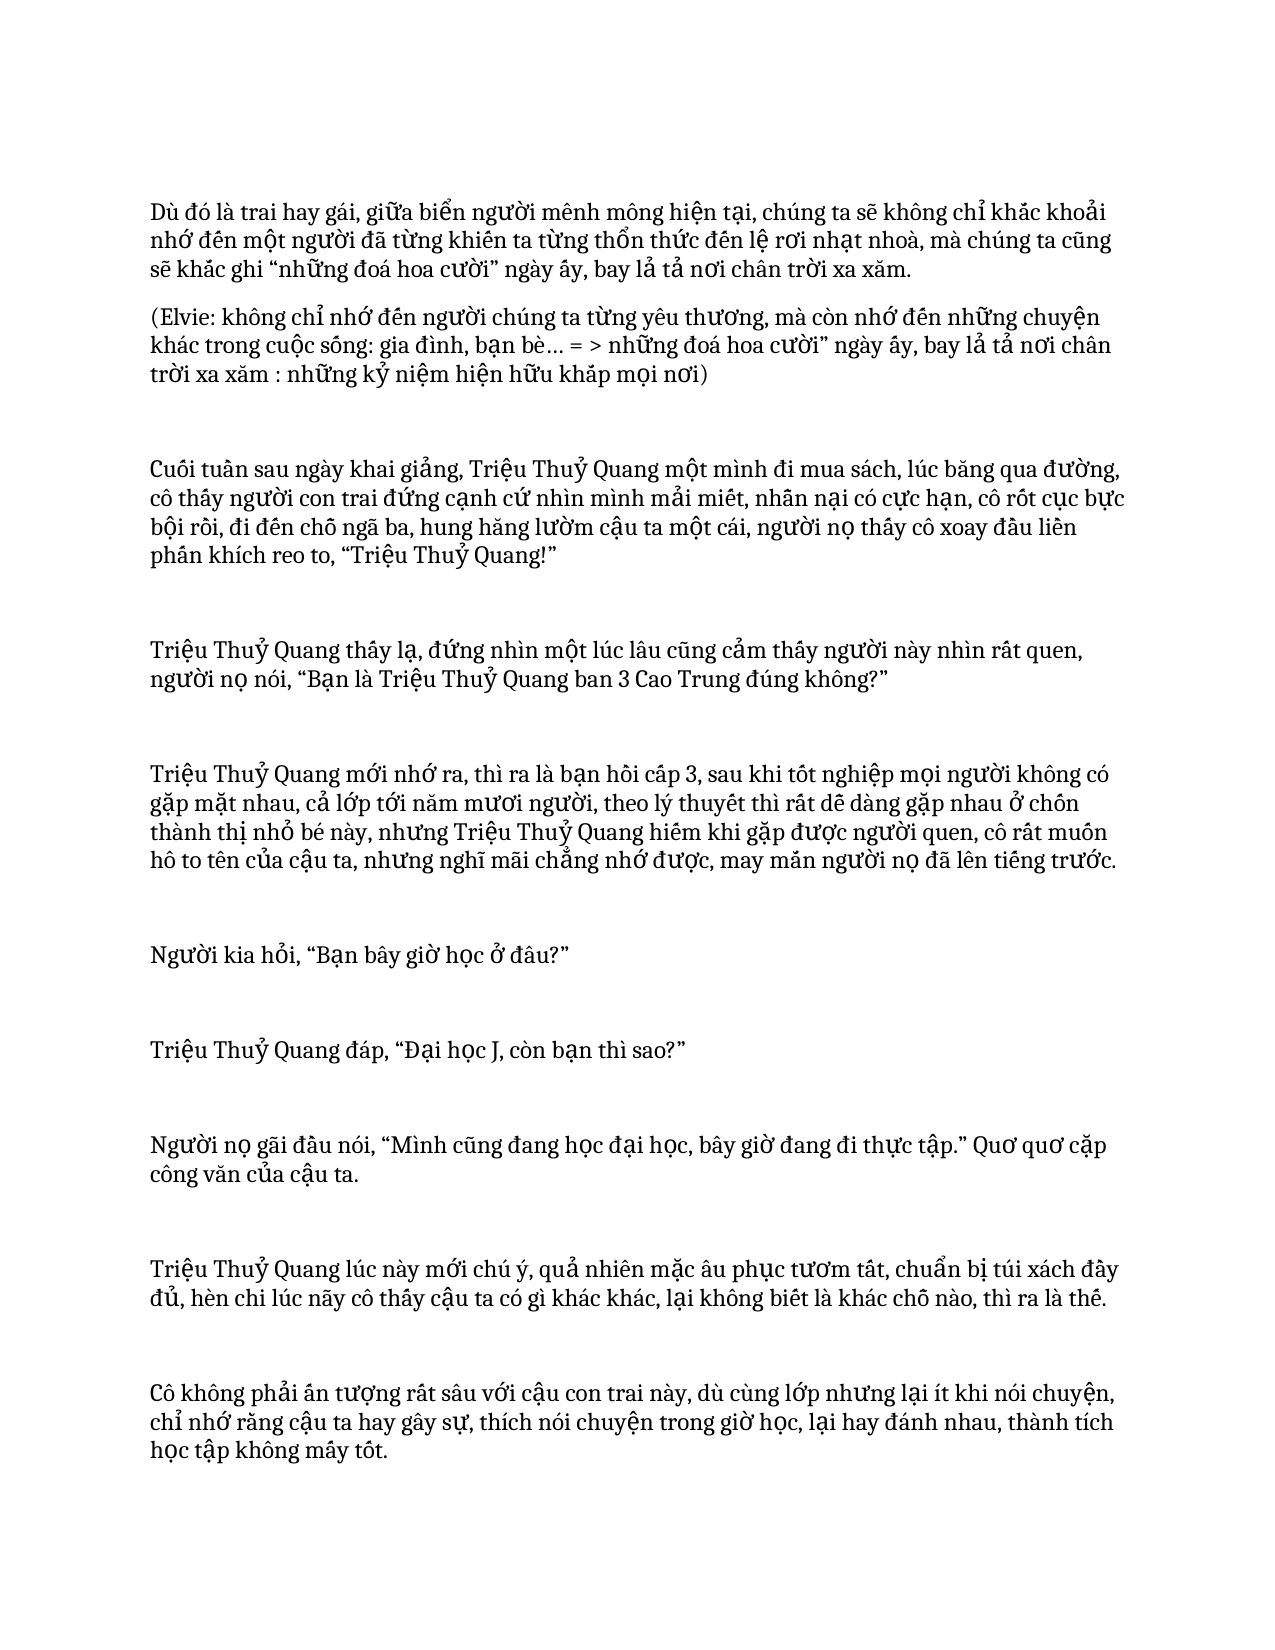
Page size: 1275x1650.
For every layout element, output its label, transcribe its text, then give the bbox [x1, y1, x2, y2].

text Triệu Thuỷ Quang lúc này mới chú ý, quả nhiên mặc âu phục tươm tất, chuẩn bị túi xách đầy đủ, hèn chi lúc nãy cô thấy cậu ta có gì khác khác, lại không biết là khác chỗ nào, thì ra là thế. [150, 1255, 1125, 1312]
text Cuối tuần sau ngày khai giảng, Triệu Thuỷ Quang một mình đi mua sách, lúc băng qua đường, cô thấy người con trai đứng cạnh cứ nhìn mình mải miết, nhẫn nại có cực hạn, cô rốt cục bực bội rồi, đi đến chỗ ngã ba, hung hăng lườm cậu ta một cái, người nọ thấy cô xoay đầu liền phấn khích reo to, “Triệu Thuỷ Quang!” [150, 455, 1125, 570]
text Cô không phải ấn tượng rất sâu với cậu con trai này, dù cùng lớp nhưng lại ít khi nói chuyện, chỉ nhớ rằng cậu ta hay gây sự, thích nói chuyện trong giờ học, lại hay đánh nhau, thành tích học tập không mấy tốt. [150, 1379, 1125, 1465]
text (Elvie: không chỉ nhớ đến người chúng ta từng yêu thương, mà còn nhớ đến những chuyện khác trong cuộc sống: gia đình, bạn bè… = > những đoá hoa cười” ngày ấy, bay lả tả nơi chân trời xa xăm : những kỷ niệm hiện hữu khắp mọi nơi) [150, 302, 1125, 389]
text Triệu Thuỷ Quang thấy lạ, đứng nhìn một lúc lâu cũng cảm thấy người này nhìn rất quen, người nọ nói, “Bạn là Triệu Thuỷ Quang ban 3 Cao Trung đúng không?” [150, 636, 1125, 694]
text Triệu Thuỷ Quang mới nhớ ra, thì ra là bạn hồi cấp 3, sau khi tốt nghiệp mọi người không có gặp mặt nhau, cả lớp tới năm mươi người, theo lý thuyết thì rất dễ dàng gặp nhau ở chốn thành thị nhỏ bé này, nhưng Triệu Thuỷ Quang hiếm khi gặp được người quen, cô rất muốn hô to tên của cậu ta, nhưng nghĩ mãi chẳng nhớ được, may mắn người nọ đã lên tiếng trước. [150, 760, 1125, 875]
text Dù đó là trai hay gái, giữa biển người mênh mông hiện tại, chúng ta sẽ không chỉ khắc khoải nhớ đến một người đã từng khiến ta từng thổn thức đến lệ rơi nhạt nhoà, mà chúng ta cũng sẽ khắc ghi “những đoá hoa cười” ngày ấy, bay lả tả nơi chân trời xa xăm. [150, 197, 1125, 284]
text Người nọ gãi đầu nói, “Mình cũng đang học đại học, bây giờ đang đi thực tập.” Quơ quơ cặp công văn của cậu ta. [150, 1131, 1125, 1189]
text Triệu Thuỷ Quang đáp, “Đại học J, còn bạn thì sao?” [150, 1036, 1125, 1065]
text Người kia hỏi, “Bạn bây giờ học ở đâu?” [150, 941, 1125, 970]
